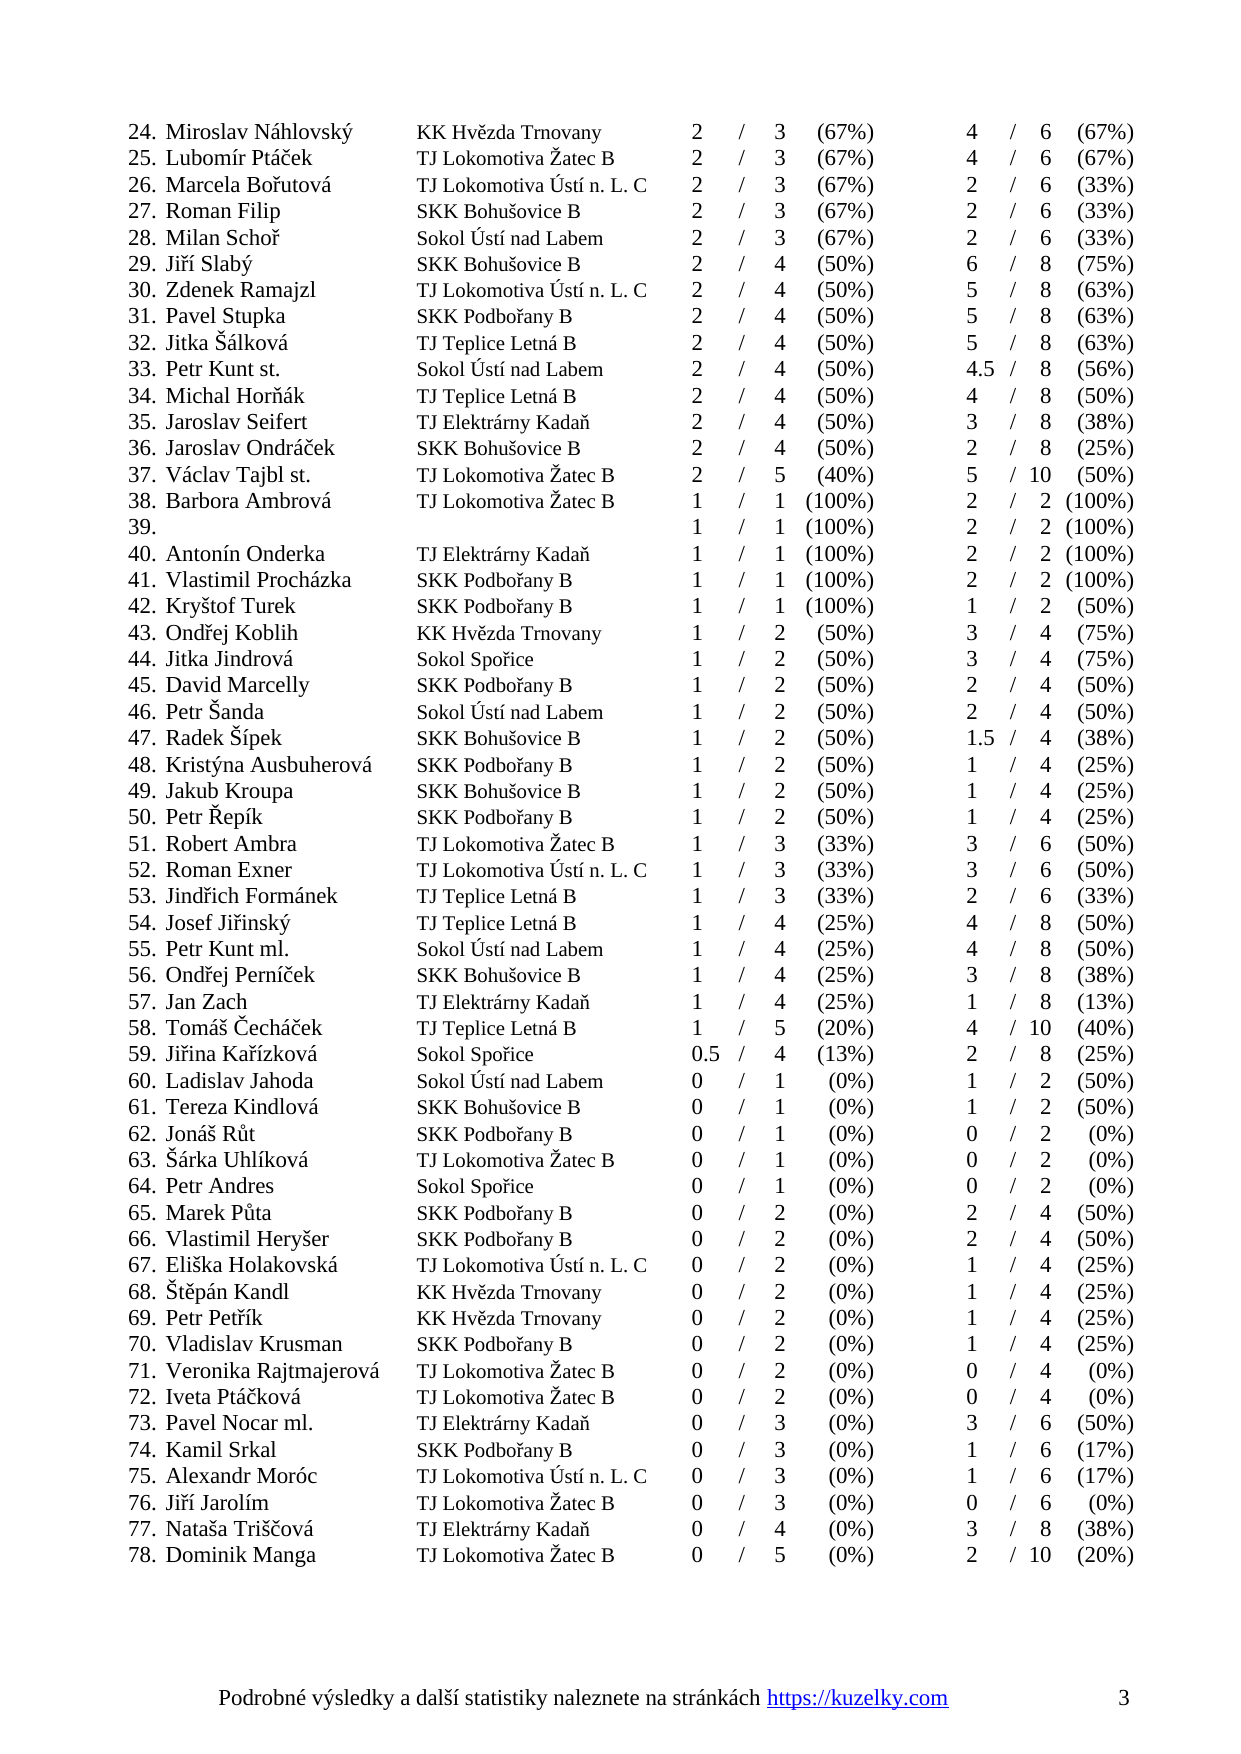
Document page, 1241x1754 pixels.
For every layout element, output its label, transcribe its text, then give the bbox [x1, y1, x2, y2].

text 53. Jindřich Formánek TJ Teplice Letná B 1 / 3 (33%) 2 / 6 (33%) [106, 882, 1134, 909]
text 25. Lubomír Ptáček TJ Lokomotiva Žatec B 2 / 3 (67%) 4 / 6 (67%) [106, 144, 1134, 171]
text 68. Štěpán Kandl KK Hvězda Trnovany 0 / 2 (0%) 1 / 4 (25%) [106, 1278, 1134, 1304]
text 38. Barbora Ambrová TJ Lokomotiva Žatec B 1 / 1 (100%) 2 / 2 (100%) [106, 487, 1134, 513]
text 26. Marcela Bořutová TJ Lokomotiva Ústí n. L. C 2 / 3 (67%) 2 / 6 (33%) [106, 171, 1134, 197]
text 46. Petr Šanda Sokol Ústí nad Labem 1 / 2 (50%) 2 / 4 (50%) [106, 698, 1134, 724]
text 60. Ladislav Jahoda Sokol Ústí nad Labem 0 / 1 (0%) 1 / 2 (50%) [106, 1067, 1134, 1093]
text 57. Jan Zach TJ Elektrárny Kadaň 1 / 4 (25%) 1 / 8 (13%) [106, 988, 1134, 1014]
text 67. Eliška Holakovská TJ Lokomotiva Ústí n. L. C 0 / 2 (0%) 1 / 4 (25%) [106, 1251, 1134, 1278]
text 30. Zdenek Ramajzl TJ Lokomotiva Ústí n. L. C 2 / 4 (50%) 5 / 8 (63%) [106, 276, 1134, 303]
text 33. Petr Kunt st. Sokol Ústí nad Labem 2 / 4 (50%) 4.5 / 8 (56%) [106, 355, 1134, 382]
text 44. Jitka Jindrová Sokol Spořice 1 / 2 (50%) 3 / 4 (75%) [106, 645, 1134, 672]
text 54. Josef Jiřinský TJ Teplice Letná B 1 / 4 (25%) 4 / 8 (50%) [106, 909, 1134, 935]
text 34. Michal Horňák TJ Teplice Letná B 2 / 4 (50%) 4 / 8 (50%) [106, 382, 1134, 408]
text 49. Jakub Kroupa SKK Bohušovice B 1 / 2 (50%) 1 / 4 (25%) [106, 777, 1134, 803]
text 45. David Marcelly SKK Podbořany B 1 / 2 (50%) 2 / 4 (50%) [106, 672, 1134, 698]
text 52. Roman Exner TJ Lokomotiva Ústí n. L. C 1 / 3 (33%) 3 / 6 (50%) [106, 856, 1134, 882]
text 32. Jitka Šálková TJ Teplice Letná B 2 / 4 (50%) 5 / 8 (63%) [106, 329, 1134, 355]
text 58. Tomáš Čecháček TJ Teplice Letná B 1 / 5 (20%) 4 / 10 (40%) [106, 1014, 1134, 1041]
text 71. Veronika Rajtmajerová TJ Lokomotiva Žatec B 0 / 2 (0%) 0 / 4 (0%) [106, 1357, 1134, 1383]
text 42. Kryštof Turek SKK Podbořany B 1 / 1 (100%) 1 / 2 (50%) [106, 592, 1134, 619]
text 62. Jonáš Růt SKK Podbořany B 0 / 1 (0%) 0 / 2 (0%) [106, 1119, 1134, 1146]
text 76. Jiří Jarolím TJ Lokomotiva Žatec B 0 / 3 (0%) 0 / 6 (0%) [106, 1488, 1134, 1515]
text 41. Vlastimil Procházka SKK Podbořany B 1 / 1 (100%) 2 / 2 (100%) [106, 566, 1134, 592]
text 75. Alexandr Moróc TJ Lokomotiva Ústí n. L. C 0 / 3 (0%) 1 / 6 (17%) [106, 1462, 1134, 1488]
text 24. Miroslav Náhlovský KK Hvězda Trnovany 2 / 3 (67%) 4 / 6 (67%) [106, 118, 1134, 144]
text 27. Roman Filip SKK Bohušovice B 2 / 3 (67%) 2 / 6 (33%) [106, 197, 1134, 223]
text 39. 1 / 1 (100%) 2 / 2 (100%) [106, 513, 1134, 540]
text 61. Tereza Kindlová SKK Bohušovice B 0 / 1 (0%) 1 / 2 (50%) [106, 1093, 1134, 1119]
text 35. Jaroslav Seifert TJ Elektrárny Kadaň 2 / 4 (50%) 3 / 8 (38%) [106, 408, 1134, 434]
text 64. Petr Andres Sokol Spořice 0 / 1 (0%) 0 / 2 (0%) [106, 1172, 1134, 1199]
text 66. Vlastimil Heryšer SKK Podbořany B 0 / 2 (0%) 2 / 4 (50%) [106, 1225, 1134, 1251]
text 69. Petr Petřík KK Hvězda Trnovany 0 / 2 (0%) 1 / 4 (25%) [106, 1304, 1134, 1330]
text 36. Jaroslav Ondráček SKK Bohušovice B 2 / 4 (50%) 2 / 8 (25%) [106, 434, 1134, 461]
text 73. Pavel Nocar ml. TJ Elektrárny Kadaň 0 / 3 (0%) 3 / 6 (50%) [106, 1409, 1134, 1436]
text 43. Ondřej Koblih KK Hvězda Trnovany 1 / 2 (50%) 3 / 4 (75%) [106, 619, 1134, 645]
text 29. Jiří Slabý SKK Bohušovice B 2 / 4 (50%) 6 / 8 (75%) [106, 250, 1134, 276]
text 77. Nataša Triščová TJ Elektrárny Kadaň 0 / 4 (0%) 3 / 8 (38%) [106, 1515, 1134, 1541]
text 72. Iveta Ptáčková TJ Lokomotiva Žatec B 0 / 2 (0%) 0 / 4 (0%) [106, 1383, 1134, 1409]
text 40. Antonín Onderka TJ Elektrárny Kadaň 1 / 1 (100%) 2 / 2 (100%) [106, 540, 1134, 566]
text 37. Václav Tajbl st. TJ Lokomotiva Žatec B 2 / 5 (40%) 5 / 10 (50%) [106, 461, 1134, 487]
text 65. Marek Půta SKK Podbořany B 0 / 2 (0%) 2 / 4 (50%) [106, 1199, 1134, 1225]
text 28. Milan Schoř Sokol Ústí nad Labem 2 / 3 (67%) 2 / 6 (33%) [106, 223, 1134, 250]
text 50. Petr Řepík SKK Podbořany B 1 / 2 (50%) 1 / 4 (25%) [106, 803, 1134, 830]
text 63. Šárka Uhlíková TJ Lokomotiva Žatec B 0 / 1 (0%) 0 / 2 (0%) [106, 1146, 1134, 1172]
text 59. Jiřina Kařízková Sokol Spořice 0.5 / 4 (13%) 2 / 8 (25%) [106, 1041, 1134, 1067]
text 51. Robert Ambra TJ Lokomotiva Žatec B 1 / 3 (33%) 3 / 6 (50%) [106, 830, 1134, 856]
text 78. Dominik Manga TJ Lokomotiva Žatec B 0 / 5 (0%) 2 / 10 (20%) [106, 1541, 1134, 1568]
text 48. Kristýna Ausbuherová SKK Podbořany B 1 / 2 (50%) 1 / 4 (25%) [106, 751, 1134, 777]
text 56. Ondřej Perníček SKK Bohušovice B 1 / 4 (25%) 3 / 8 (38%) [106, 961, 1134, 988]
text 47. Radek Šípek SKK Bohušovice B 1 / 2 (50%) 1.5 / 4 (38%) [106, 724, 1134, 751]
text 74. Kamil Srkal SKK Podbořany B 0 / 3 (0%) 1 / 6 (17%) [106, 1436, 1134, 1462]
text 55. Petr Kunt ml. Sokol Ústí nad Labem 1 / 4 (25%) 4 / 8 (50%) [106, 935, 1134, 961]
text 31. Pavel Stupka SKK Podbořany B 2 / 4 (50%) 5 / 8 (63%) [106, 303, 1134, 329]
text 70. Vladislav Krusman SKK Podbořany B 0 / 2 (0%) 1 / 4 (25%) [106, 1330, 1134, 1357]
